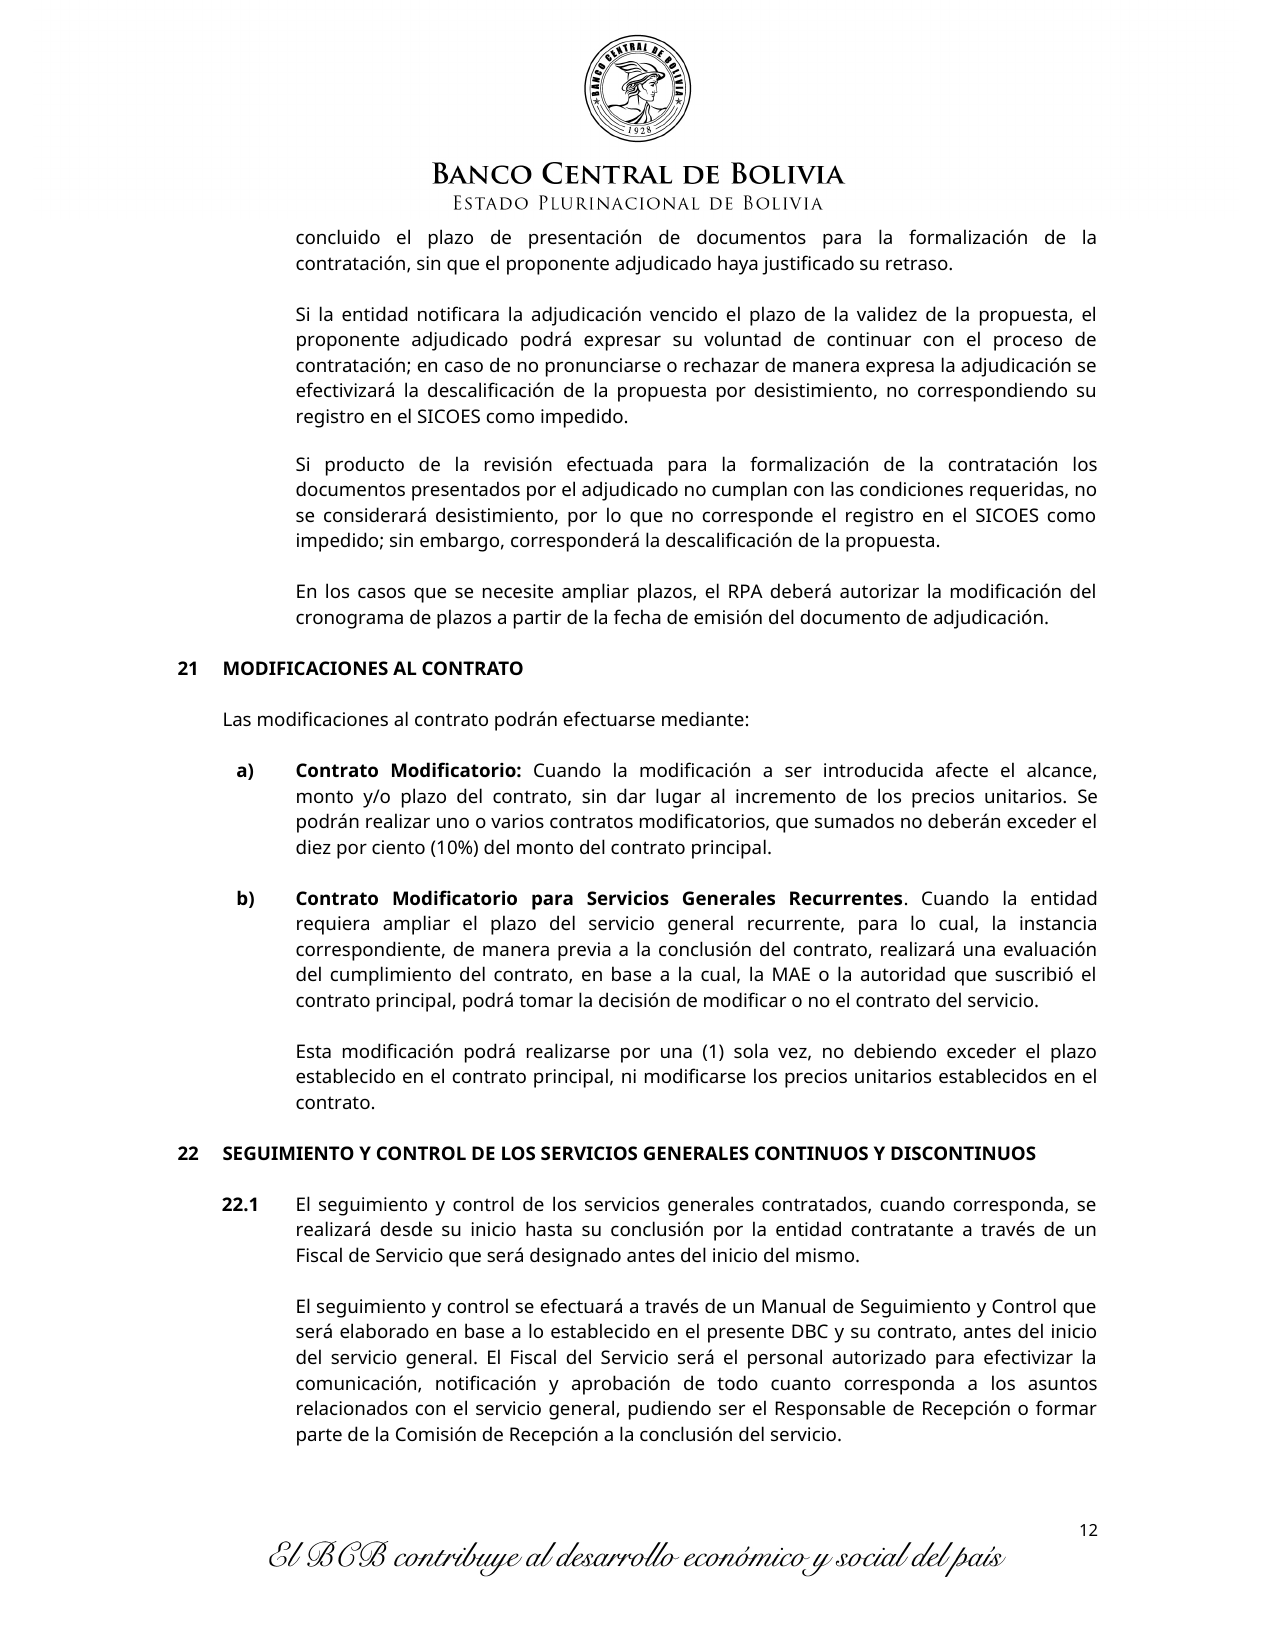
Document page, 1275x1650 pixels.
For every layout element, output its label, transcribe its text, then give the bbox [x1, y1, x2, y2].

text Si producto de la revisión efectuada para la formalización de la contratación los documentos presentados por el adjudicado no cumplan con las condiciones requeridas, no se considerará desistimiento, por lo que no corresponde el registro en el SICOES como impedido; sin embargo, corresponderá la descalificación de la propuesta. [295, 451, 1098, 553]
list SEGUIMIENTO Y CONTROL DE LOS SERVICIOS GENERALES CONTINUOS Y DISCONTINUOS [177, 1140, 1098, 1166]
list Contrato Modificatorio para Servicios Generales Recurrentes. Cuando la entidad requiera ampliar el plazo del servicio general recurrente, para lo cual, la instancia correspondiente, de manera previa a la conclusión del contrato, realizará una evaluación del cumplimiento del contrato, en base a la cual, la MAE o la autoridad que suscribió el contrato principal, podrá tomar la decisión de modificar o no el contrato del servicio. [236, 885, 1098, 1013]
text En los casos que se necesite ampliar plazos, el RPA deberá autorizar la modificación del cronograma de plazos a partir de la fecha de emisión del documento de adjudicación. [295, 579, 1098, 630]
list Contrato Modificatorio: Cuando la modificación a ser introducida afecte el alcance, monto y/o plazo del contrato, sin dar lugar al incremento de los precios unitarios. Se podrán realizar uno o varios contratos modificatorios, que sumados no deberán exceder el diez por ciento (10%) del monto del contrato principal. [236, 757, 1098, 859]
text El seguimiento y control se efectuará a través de un Manual de Seguimiento y Control que será elaborado en base a lo establecido en el presente DBC y su contrato, antes del inicio del servicio general. El Fiscal del Servicio será el personal autorizado para efectivizar la comunicación, notificación y aprobación de todo cuanto corresponda a los asuntos relacionados con el servicio general, pudiendo ser el Responsable de Recepción o formar parte de la Comisión de Recepción a la conclusión del servicio. [295, 1293, 1098, 1446]
text Las modificaciones al contrato podrán efectuarse mediante: [177, 706, 1098, 732]
list El seguimiento y control de los servicios generales contratados, cuando corresponda, se realizará desde su inicio hasta su conclusión por la entidad contratante a través de un Fiscal de Servicio que será designado antes del inicio del mismo. [222, 1191, 1098, 1268]
picture [32, 0, 1238, 219]
text Esta modificación podrá realizarse por una (1) sola vez, no debiendo exceder el plazo establecido en el contrato principal, ni modificarse los precios unitarios establecidos en el contrato. [295, 1038, 1098, 1115]
list MODIFICACIONES AL CONTRATO [177, 655, 1098, 681]
text Si la entidad notificara la adjudicación vencido el plazo de la validez de la propuesta, el proponente adjudicado podrá expresar su voluntad de continuar con el proceso de contratación; en caso de no pronunciarse o rechazar de manera expresa la adjudicación se efectivizará la descalificación de la propuesta por desistimiento, no correspondiendo su registro en el SICOES como impedido. [295, 301, 1098, 428]
picture [269, 1541, 1006, 1577]
